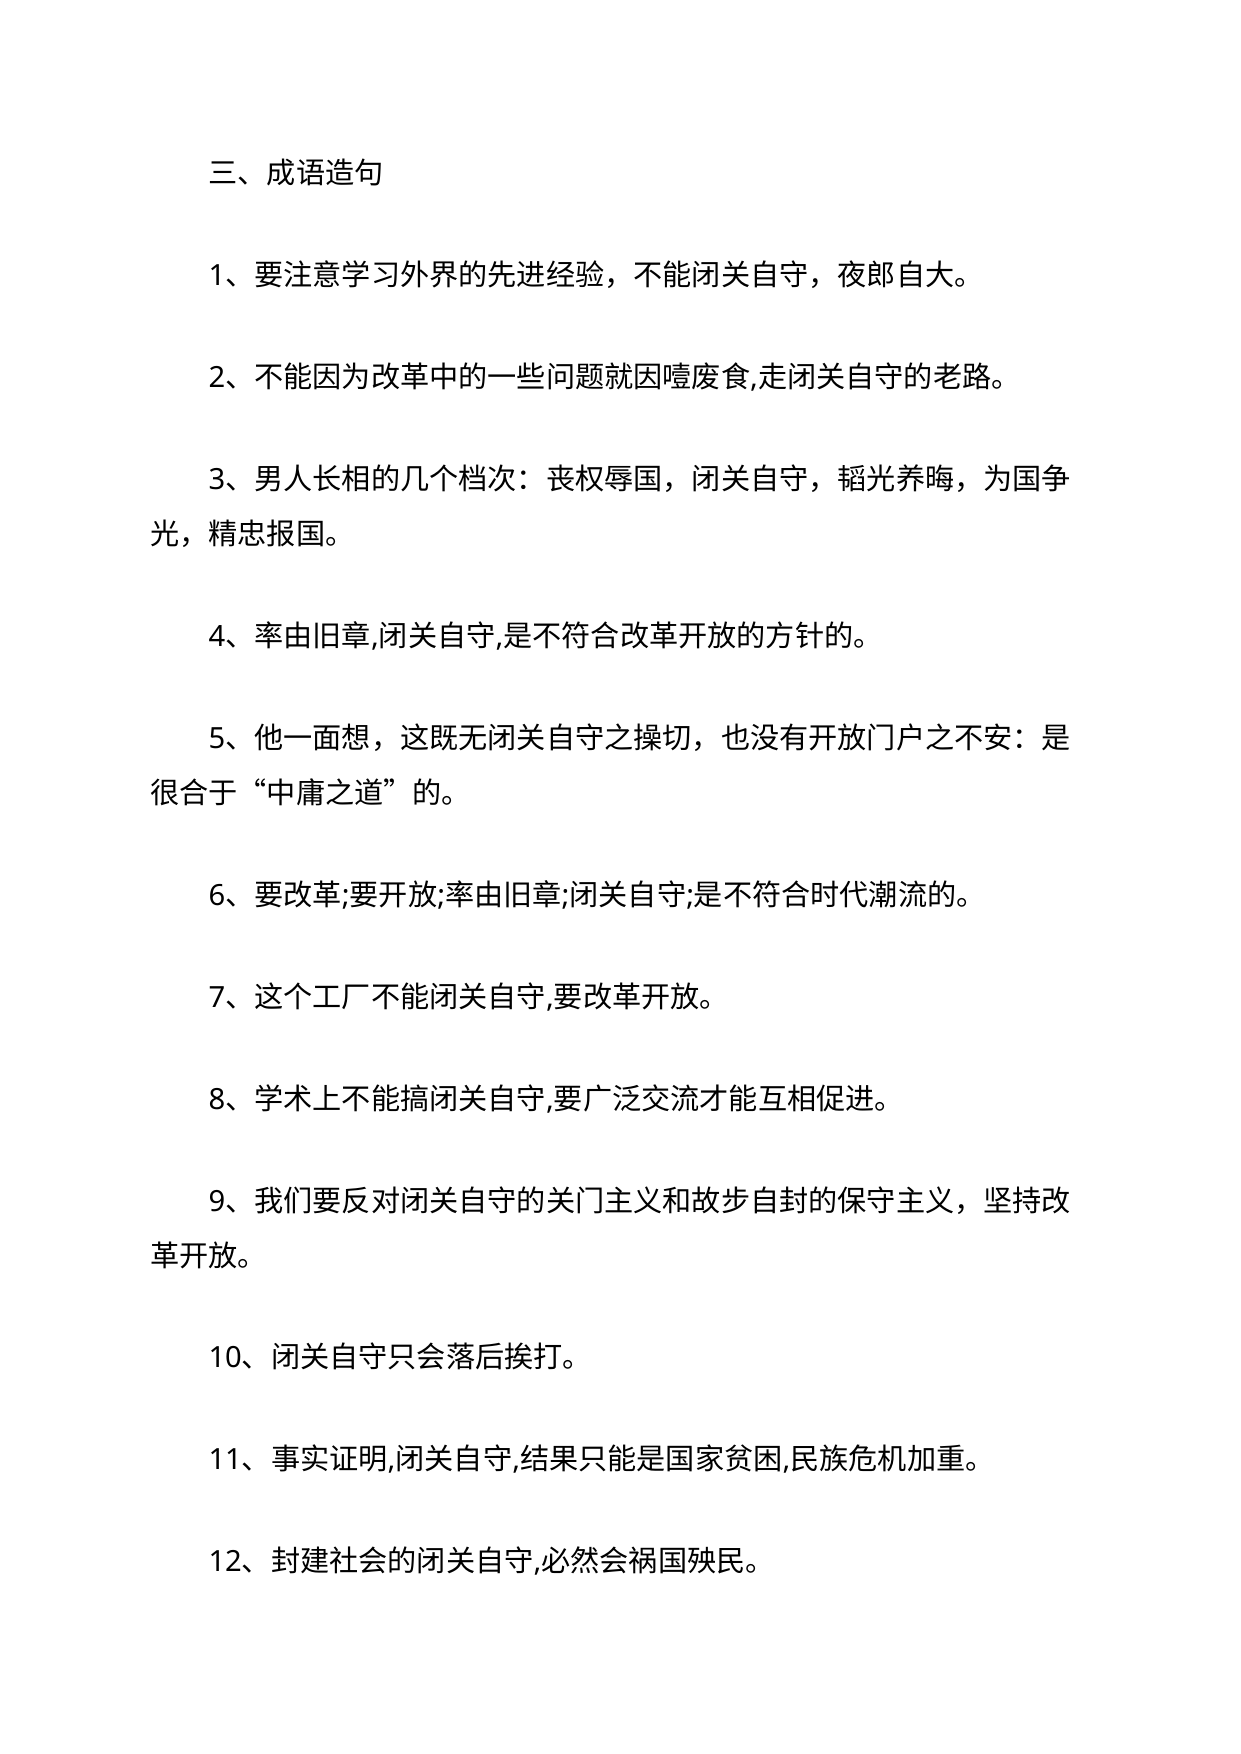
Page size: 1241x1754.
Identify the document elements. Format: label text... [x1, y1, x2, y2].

text 12、封建社会的闭关自守,必然会祸国殃民。 [150, 1538, 1090, 1580]
text 2、不能因为改革中的一些问题就因噎废食,走闭关自守的老路。 [150, 354, 1090, 396]
text 5、他一面想，这既无闭关自守之操切，也没有开放门户之不安：是很合于“中庸之道”的。 [150, 714, 1090, 812]
text 9、我们要反对闭关自守的关门主义和故步自封的保守主义，坚持改革开放。 [150, 1177, 1090, 1274]
text 11、事实证明,闭关自守,结果只能是国家贫困,民族危机加重。 [150, 1436, 1090, 1478]
text 三、成语造句 [150, 150, 1090, 192]
text 8、学术上不能搞闭关自守,要广泛交流才能互相促进。 [150, 1075, 1090, 1118]
text 7、这个工厂不能闭关自守,要改革开放。 [150, 973, 1090, 1016]
text 4、率由旧章,闭关自守,是不符合改革开放的方针的。 [150, 612, 1090, 655]
text 10、闭关自守只会落后挨打。 [150, 1334, 1090, 1376]
text 6、要改革;要开放;率由旧章;闭关自守;是不符合时代潮流的。 [150, 871, 1090, 914]
text 1、要注意学习外界的先进经验，不能闭关自守，夜郎自大。 [150, 252, 1090, 294]
text 3、男人长相的几个档次：丧权辱国，闭关自守，韬光养晦，为国争光，精忠报国。 [150, 456, 1090, 553]
